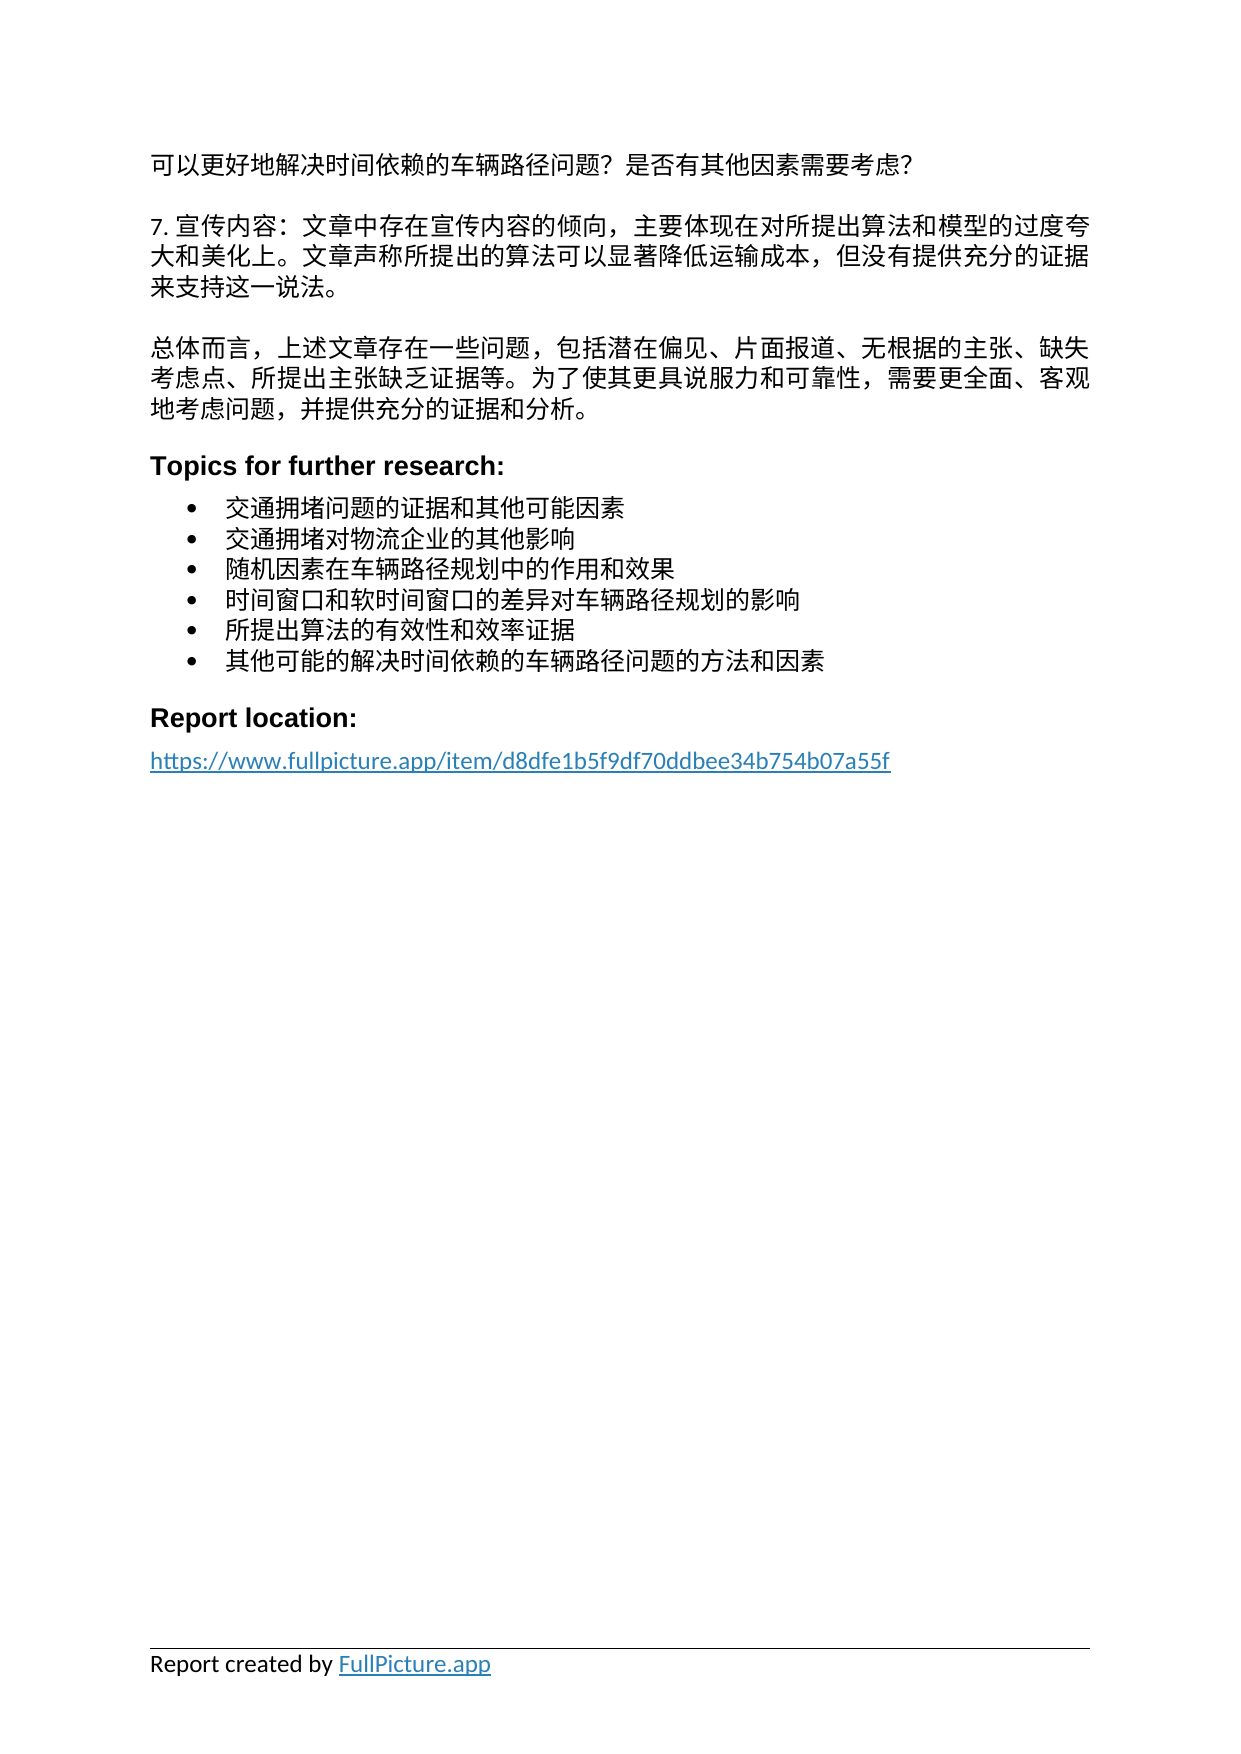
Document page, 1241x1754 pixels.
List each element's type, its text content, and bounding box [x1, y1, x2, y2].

list 交通拥堵问题的证据和其他可能因素 [187, 493, 1090, 524]
list 其他可能的解决时间依赖的车辆路径问题的方法和因素 [187, 646, 1090, 677]
subtitle Topics for further research: [150, 450, 1090, 481]
text 总体而言，上述文章存在一些问题，包括潜在偏见、片面报道、无根据的主张、缺失考虑点、所提出主张缺乏证据等。为了使其更具说服力和可靠性，需要更全面、客观地考虑问题，并提供充分的证据和分析。 [150, 333, 1090, 425]
text 7. 宣传内容：文章中存在宣传内容的倾向，主要体现在对所提出算法和模型的过度夸大和美化上。文章声称所提出的算法可以显著降低运输成本，但没有提供充分的证据来支持这一说法。 [150, 211, 1090, 303]
subtitle Report location: [150, 702, 1090, 733]
list 所提出算法的有效性和效率证据 [187, 616, 1090, 646]
text https://www.fullpicture.app/item/d8dfe1b5f9df70ddbee34b754b07a55f [150, 745, 1090, 776]
list 随机因素在车辆路径规划中的作用和效果 [187, 554, 1090, 585]
list 时间窗口和软时间窗口的差异对车辆路径规划的影响 [187, 585, 1090, 616]
list 交通拥堵对物流企业的其他影响 [187, 524, 1090, 554]
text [150, 150, 1090, 181]
